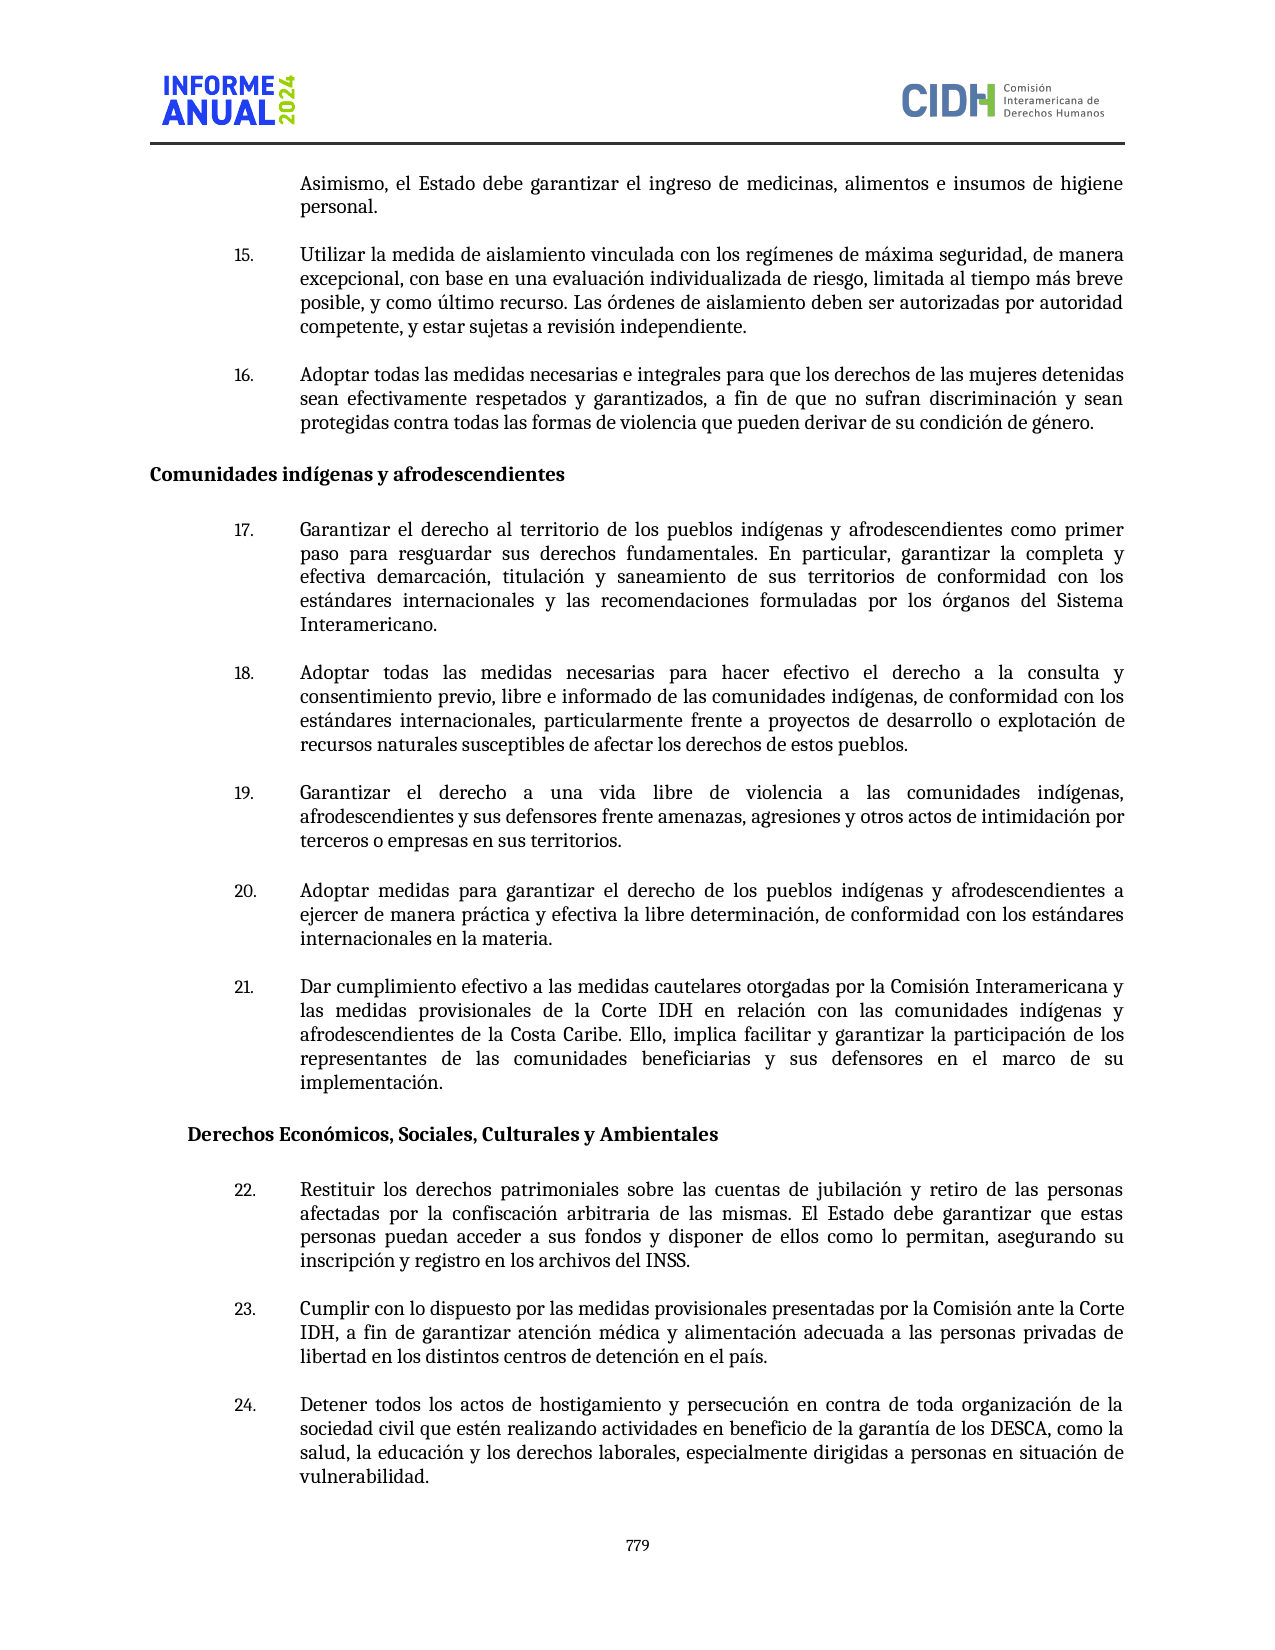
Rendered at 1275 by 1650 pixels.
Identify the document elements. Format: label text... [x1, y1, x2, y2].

text Garantizar el derecho al territorio de los pueblos indígenas y afrodescendientes como primer paso para resguardar sus derechos fundamentales. En particular, garantizar la completa y efectiva demarcación, titulación y saneamiento de sus territorios de conformidad con los estándares internacionales y las recomendaciones formuladas por los órganos del Sistema Interamericano. [234, 517, 1125, 637]
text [234, 171, 1125, 219]
text Detener todos los actos de hostigamiento y persecución en contra de toda organización de la sociedad civil que estén realizando actividades en beneficio de la garantía de los DESCA, como la salud, la educación y los derechos laborales, especialmente dirigidas a personas en situación de vulnerabilidad. [234, 1393, 1125, 1489]
text Comunidades indígenas y afrodescendientes [150, 462, 1125, 486]
text Adoptar medidas para garantizar el derecho de los pueblos indígenas y afrodescendientes a ejercer de manera práctica y efectiva la libre determinación, de conformidad con los estándares internacionales en la materia. [234, 879, 1125, 951]
text Cumplir con lo dispuesto por las medidas provisionales presentadas por la Comisión ante la Corte IDH, a fin de garantizar atención médica y alimentación adecuada a las personas privadas de libertad en los distintos centros de detención en el país. [234, 1297, 1125, 1369]
text Dar cumplimiento efectivo a las medidas cautelares otorgadas por la Comisión Interamericana y las medidas provisionales de la Corte IDH en relación con las comunidades indígenas y afrodescendientes de la Costa Caribe. Ello, implica facilitar y garantizar la participación de los representantes de las comunidades beneficiarias y sus defensores en el marco de su implementación. [234, 975, 1125, 1095]
text Derechos Económicos, Sociales, Culturales y Ambientales [187, 1122, 1125, 1146]
text Restituir los derechos patrimoniales sobre las cuentas de jubilación y retiro de las personas afectadas por la confiscación arbitraria de las mismas. El Estado debe garantizar que estas personas puedan acceder a sus fondos y disponer de ellos como lo permitan, asegurando su inscripción y registro en los archivos del INSS. [234, 1177, 1125, 1273]
picture [893, 75, 1114, 127]
text Utilizar la medida de aislamiento vinculada con los regímenes de máxima seguridad, de manera excepcional, con base en una evaluación individualizada de riesgo, limitada al tiempo más breve posible, y como último recurso. Las órdenes de aislamiento deben ser autorizadas por autoridad competente, y estar sujetas a revisión independiente. [234, 243, 1125, 339]
text Adoptar todas las medidas necesarias para hacer efectivo el derecho a la consulta y consentimiento previo, libre e informado de las comunidades indígenas, de conformidad con los estándares internacionales, particularmente frente a proyectos de desarrollo o explotación de recursos naturales susceptibles de afectar los derechos de estos pueblos. [234, 661, 1125, 757]
picture [161, 75, 297, 127]
text Adoptar todas las medidas necesarias e integrales para que los derechos de las mujeres detenidas sean efectivamente respetados y garantizados, a fin de que no sufran discriminación y sean protegidas contra todas las formas de violencia que pueden derivar de su condición de género. [234, 363, 1125, 435]
text Garantizar el derecho a una vida libre de violencia a las comunidades indígenas, afrodescendientes y sus defensores frente amenazas, agresiones y otros actos de intimidación por terceros o empresas en sus territorios. [234, 781, 1125, 853]
